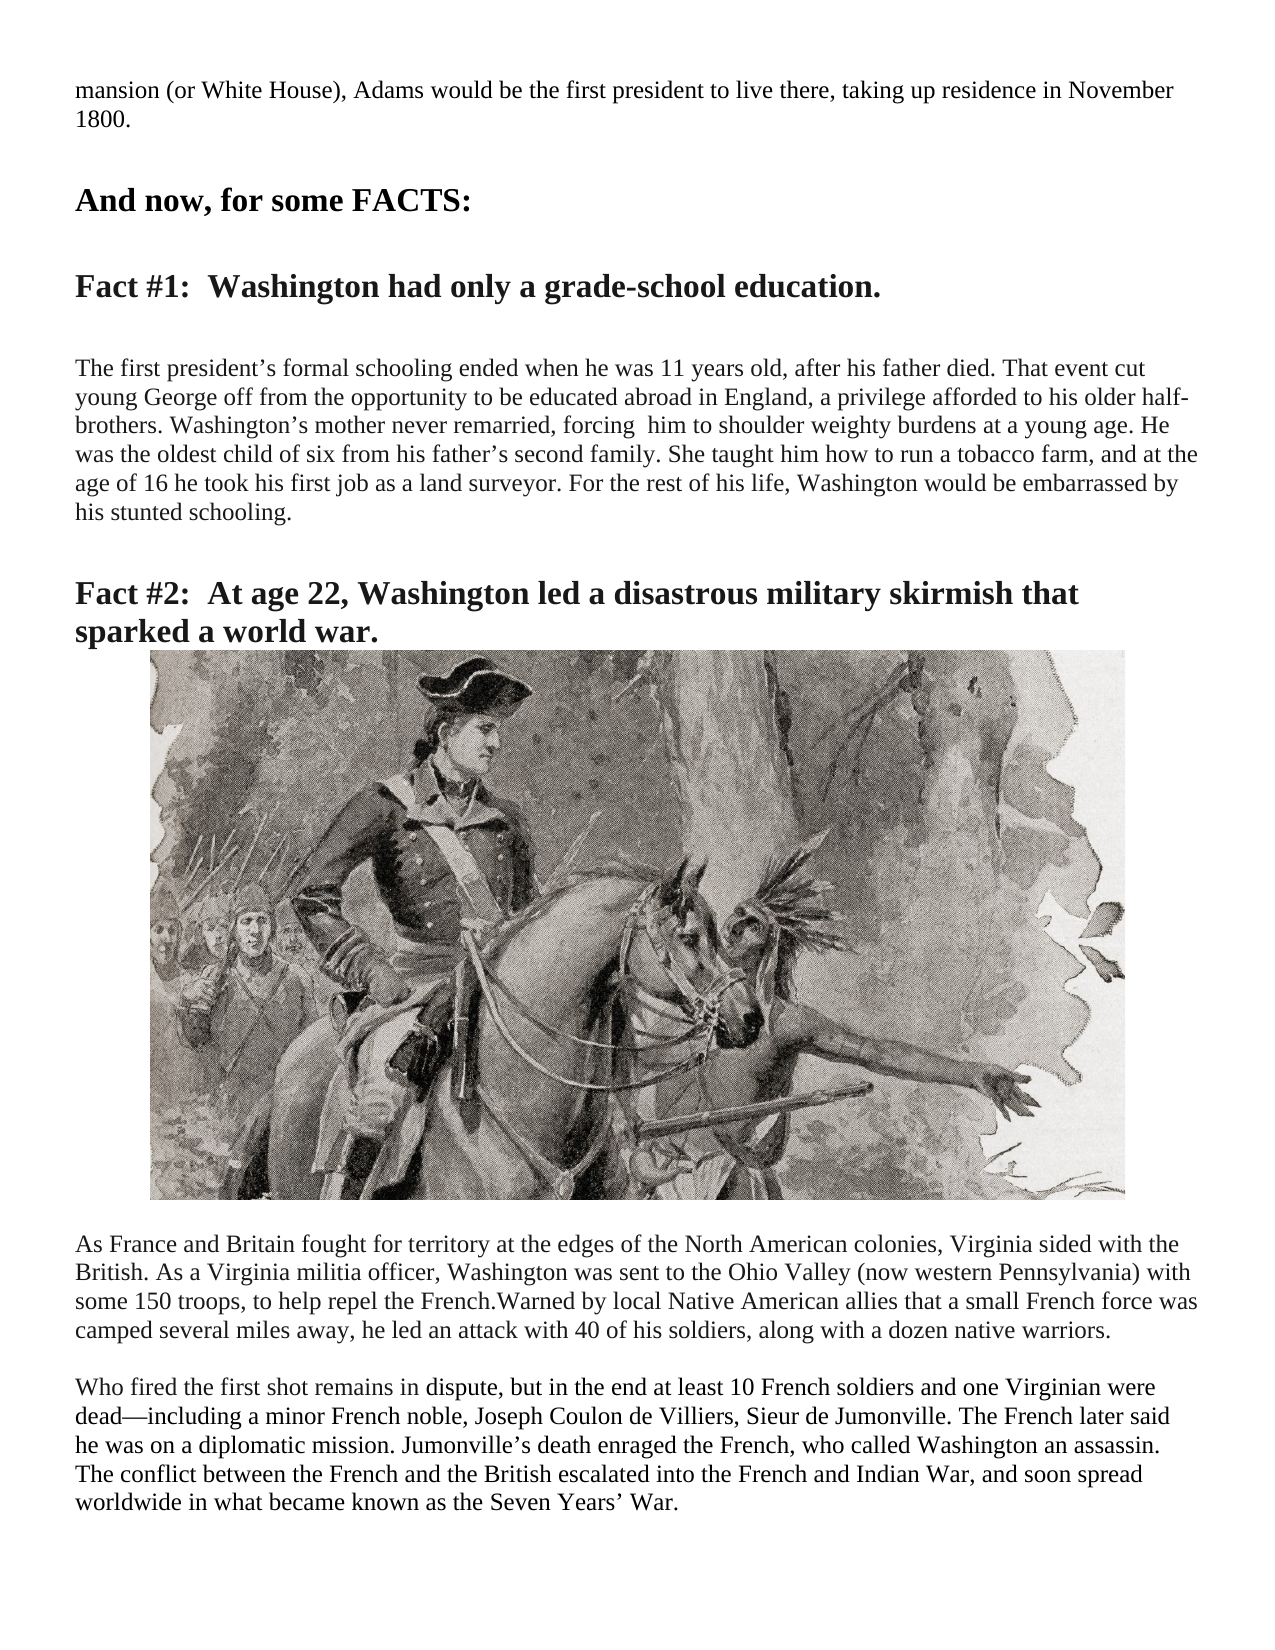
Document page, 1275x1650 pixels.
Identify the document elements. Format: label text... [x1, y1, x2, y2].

text Fact #2: At age 22, Washington led a disastrous military skirmish that sparked a world war. [75, 573, 1200, 650]
text The first president’s formal schooling ended when he was 11 years old, after his father died. That event cut young George off from the opportunity to be educated abroad in England, a privilege afforded to his older half-brothers. Washington’s mother never remarried, forcing him to shoulder weighty burdens at a young age. He was the oldest child of six from his father’s second family. She taught him how to run a tobacco farm, and at the age of 16 he took his first job as a land surveyor. For the rest of his life, Washington would be embarrassed by his stunted schooling. [75, 353, 1200, 525]
picture [150, 650, 1125, 1200]
text And now, for some FACTS: [75, 180, 1200, 219]
text Fact #1: Washington had only a grade-school education. [75, 267, 1200, 305]
text As France and Britain fought for territory at the edges of the North American colonies, Virginia sided with the British. As a Virginia militia officer, Washington was sent to the Ohio Valley (now western Pennsylvania) with some 150 troops, to help repel the French.Warned by local Native American allies that a small French force was camped several miles away, he led an attack with 40 of his soldiers, along with a dozen native warriors. [75, 1229, 1200, 1344]
text Who fired the first shot remains in dispute, but in the end at least 10 French soldiers and one Virginian were dead—including a minor French noble, Joseph Coulon de Villiers, Sieur de Jumonville. The French later said he was on a diplomatic mission. Jumonville’s death enraged the French, who called Washington an assassin. The conflict between the French and the British escalated into the French and Indian War, and soon spread worldwide in what became known as the Seven Years’ War. [75, 1372, 1200, 1516]
